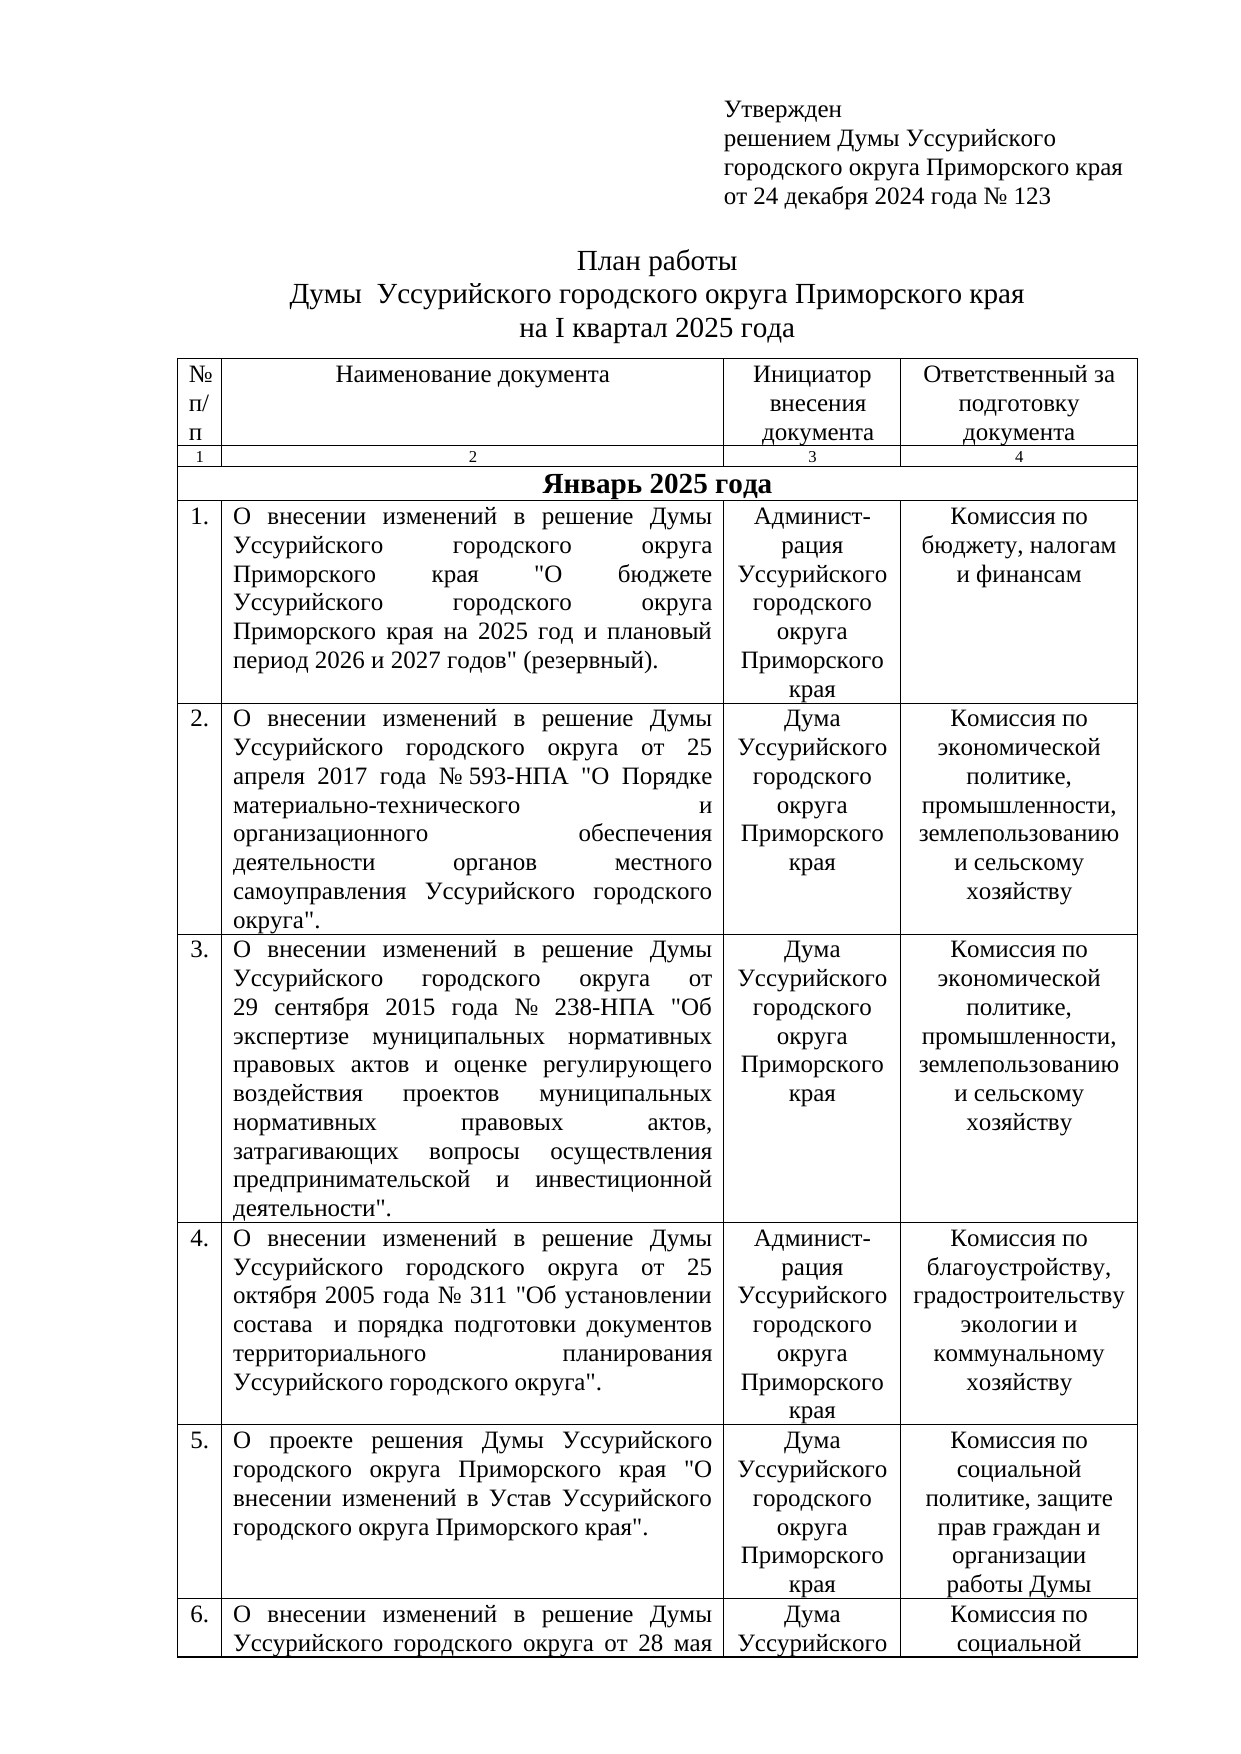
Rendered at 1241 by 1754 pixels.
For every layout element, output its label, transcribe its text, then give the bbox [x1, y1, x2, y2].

table_cell 3. [178, 935, 221, 1222]
text городского округа Приморского края [723, 152, 1137, 181]
table_header № п/п [178, 359, 221, 445]
text Утвержден [723, 94, 1137, 123]
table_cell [901, 1599, 1137, 1656]
table_cell О внесении изменений в решение Думы Уссурийского городского округа Приморского края "О бюджете Уссурийского городского округа Приморского края на 2025 год и плановый период 2026 и 2027 годов" (резервный). [222, 501, 723, 702]
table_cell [724, 1599, 900, 1656]
table_cell О внесении изменений в решение Думы Уссурийского городского округа от 25 октября 2005 года № 311 "Об установлении состава и порядка подготовки документов территориального планирования Уссурийского городского округа". [222, 1223, 723, 1424]
table_cell 2 [222, 446, 723, 466]
table_cell Январь 2025 года [178, 467, 1137, 500]
table_cell Комиссия по благоустройству, градостроительству экологии и коммунальному хозяйству [901, 1223, 1137, 1424]
table_cell 6. [178, 1599, 221, 1656]
table_cell Админист-рация Уссурийского городского округа Приморского края [724, 501, 900, 702]
table_cell О проекте решения Думы Уссурийского городского округа Приморского края "О внесении изменений в Устав Уссурийского городского округа Приморского края". [222, 1425, 723, 1598]
text от 24 декабря 2024 года № 123 [723, 181, 1137, 209]
table_cell О внесении изменений в решение Думы Уссурийского городского округа от 29 сентября 2015 года № 238-НПА "Об экспертизе муниципальных нормативных правовых актов и оценке регулирующего воздействия проектов муниципальных нормативных правовых актов, затрагивающих вопросы осуществления предпринимательской и инвестиционной деятельности". [222, 935, 723, 1222]
table_cell Дума Уссурийского городского округа Приморского края [724, 1425, 900, 1598]
table_cell Дума Уссурийского городского округа Приморского края [724, 704, 900, 933]
table_cell 3 [724, 446, 900, 466]
table_header Инициатор внесения документа [724, 359, 900, 445]
table_header Ответственный за подготовку документа [901, 359, 1137, 445]
text решением Думы Уссурийского [723, 123, 1137, 152]
text План работы [177, 243, 1137, 277]
table_cell Комиссия по экономической политике, промышленности, землепользованию и сельскому хозяйству [901, 704, 1137, 933]
table_cell Комиссия по экономической политике, промышленности, землепользованию и сельскому хозяйству [901, 935, 1137, 1222]
table_cell 1. [178, 501, 221, 702]
text Думы Уссурийского городского округа Приморского края [177, 277, 1137, 310]
table_cell 2. [178, 704, 221, 933]
table_cell Комиссия по бюджету, налогам и финансам [901, 501, 1137, 702]
table_cell 5. [178, 1425, 221, 1598]
table_cell Админист-рация Уссурийского городского округа Приморского края [724, 1223, 900, 1424]
table_cell 4 [901, 446, 1137, 466]
table_cell 4. [178, 1223, 221, 1424]
table_cell Дума Уссурийского городского округа Приморского края [724, 935, 900, 1222]
text на I квартал 2025 года [177, 310, 1137, 344]
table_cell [222, 1599, 723, 1656]
table_cell О внесении изменений в решение Думы Уссурийского городского округа от 25 апреля 2017 года № 593-НПА "О Порядке материально-технического и организационного обеспечения деятельности органов местного самоуправления Уссурийского городского округа". [222, 704, 723, 933]
table_cell 1 [178, 446, 221, 466]
table_cell Комиссия по социальной политике, защите прав граждан и организации работы Думы [901, 1425, 1137, 1598]
table_header Наименование документа [222, 359, 723, 445]
